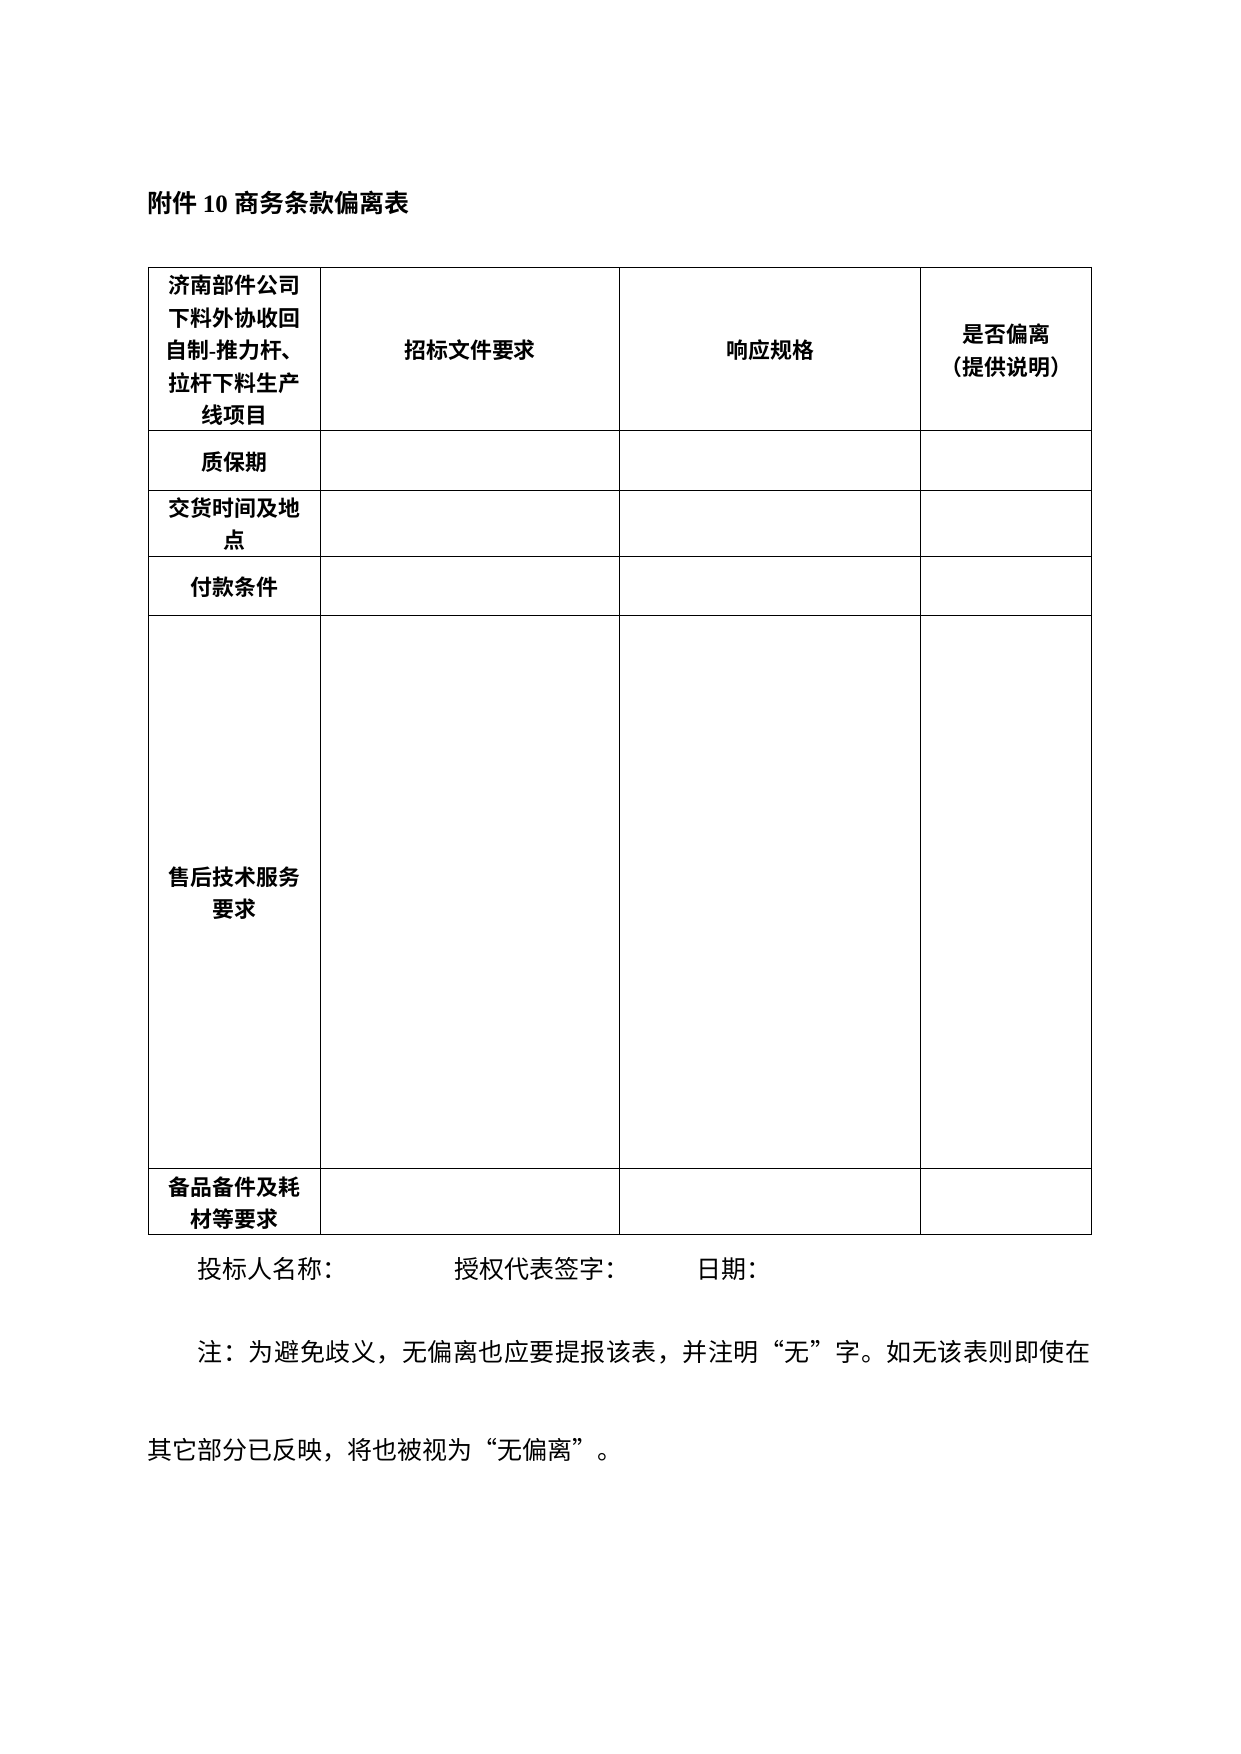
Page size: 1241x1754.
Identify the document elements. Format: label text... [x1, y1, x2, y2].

table_cell [321, 557, 619, 614]
table_cell [321, 616, 619, 1168]
table_cell [620, 491, 920, 556]
table_cell 质保期 [149, 431, 320, 489]
table_cell [921, 557, 1091, 614]
table_cell [321, 1169, 619, 1234]
text 注：为避免歧义，无偏离也应要提报该表，并注明“无”字。如无该表则即使在其它部分已反映，将也被视为“无偏离”。 [148, 1318, 1092, 1481]
table_cell 付款条件 [149, 557, 320, 614]
table_cell [321, 491, 619, 556]
text 投标人名称： 授权代表签字： 日期： [148, 1235, 1092, 1300]
table_cell [921, 1169, 1091, 1234]
table_header 响应规格 [620, 268, 920, 430]
table_cell [921, 491, 1091, 556]
table_cell 备品备件及耗材等要求 [149, 1169, 320, 1234]
table_cell [620, 557, 920, 614]
table_header 招标文件要求 [321, 268, 619, 430]
table_cell 交货时间及地点 [149, 491, 320, 556]
text 附件10 商务条款偏离表 [148, 169, 1092, 234]
table_cell [321, 431, 619, 489]
table_cell [921, 616, 1091, 1168]
table_cell [620, 616, 920, 1168]
table_cell [620, 431, 920, 489]
table_cell [921, 431, 1091, 489]
table_header 是否偏离 （提供说明） [921, 268, 1091, 430]
table_cell [620, 1169, 920, 1234]
table_header 济南部件公司下料外协收回自制-推力杆、拉杆下料生产线项目 [149, 268, 320, 430]
table_cell 售后技术服务要求 [149, 616, 320, 1168]
